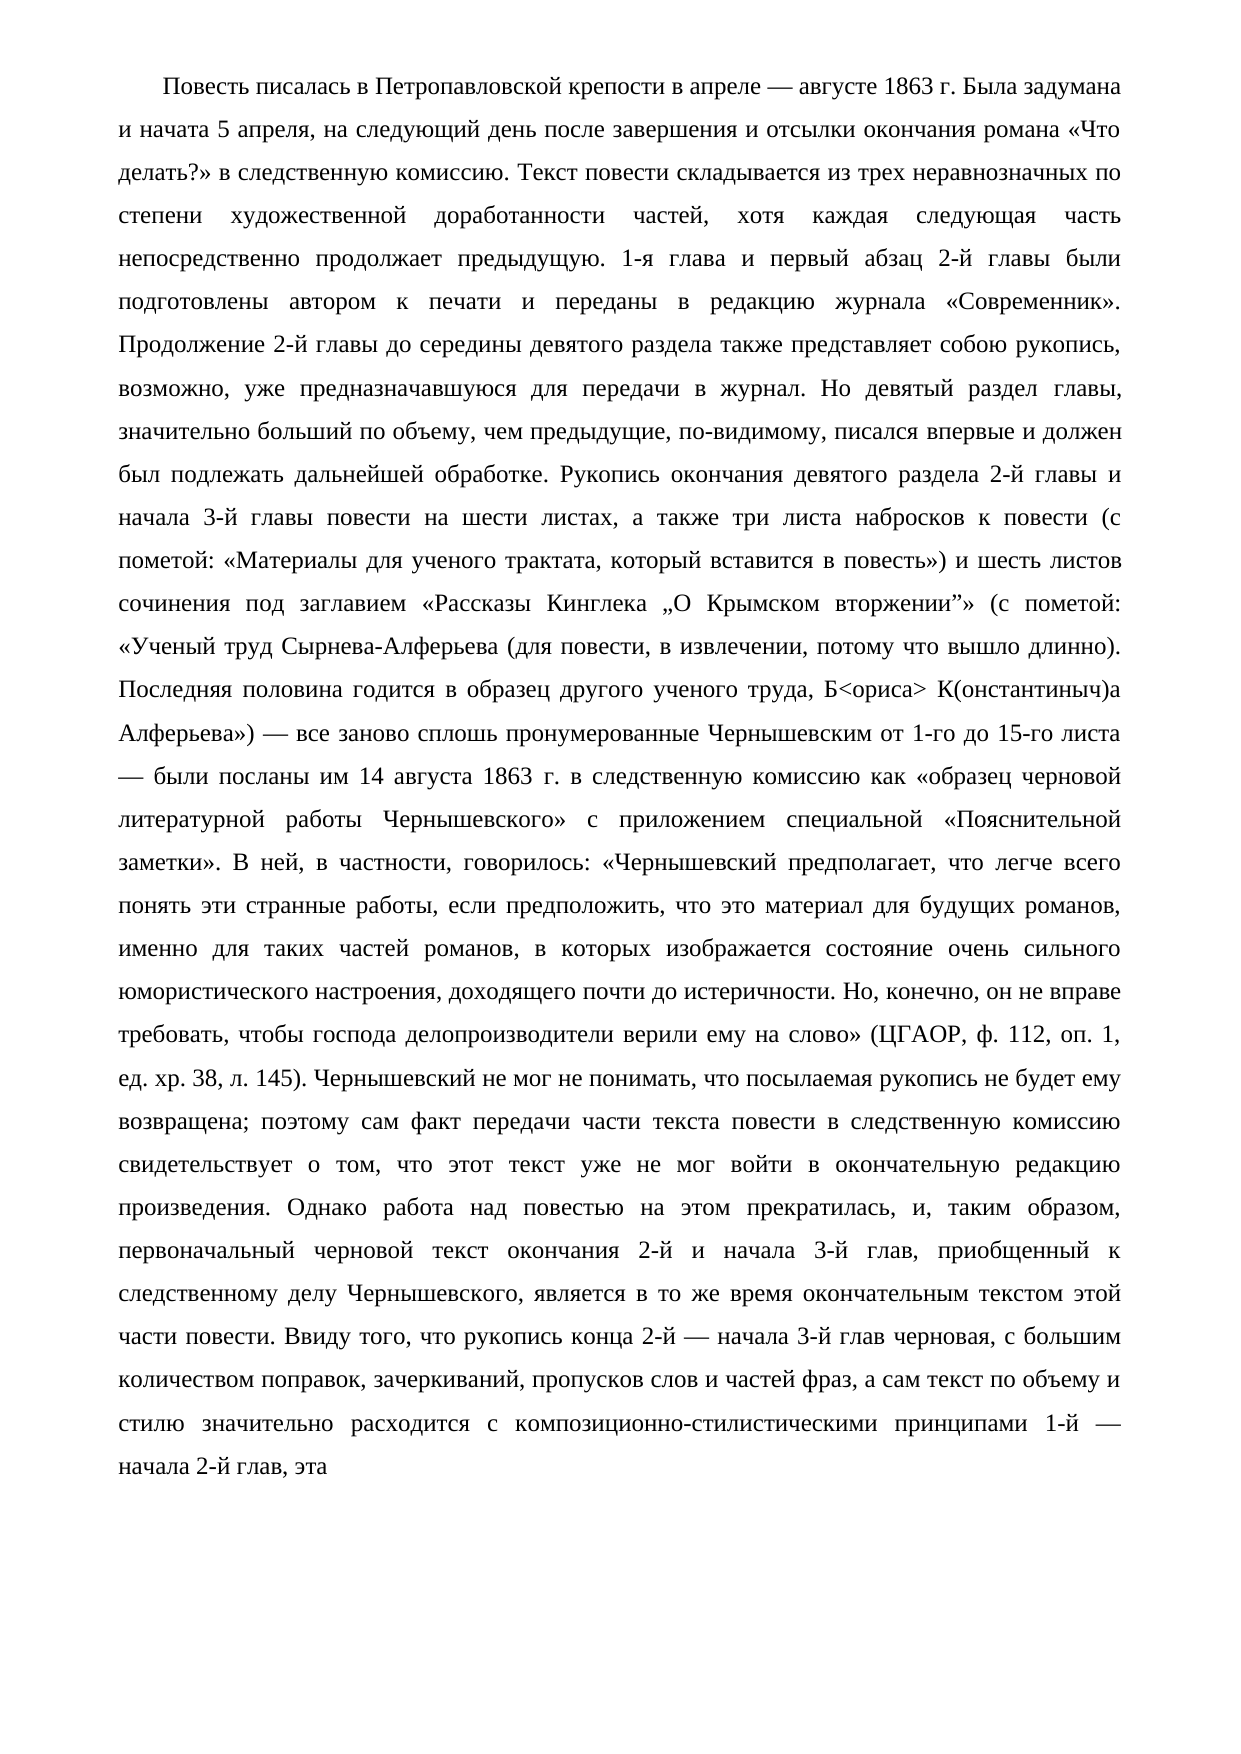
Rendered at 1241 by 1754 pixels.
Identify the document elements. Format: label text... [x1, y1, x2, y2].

text Повесть писалась в Петропавловской крепости в апреле — августе 1863 г. Была задумана и начата 5 апреля, на следующий день после завершения и отсылки окончания романа «Что делать?» в следственную комиссию. Текст повести складывается из трех неравнозначных по степени художественной доработанности частей, хотя каждая следующая часть непосредственно продолжает предыдущую. 1-я глава и первый абзац 2-й главы были подготовлены автором к печати и переданы в редакцию журнала «Современник». Продолжение 2-й главы до середины девятого раздела также представляет собою рукопись, возможно, уже предназначавшуюся для передачи в журнал. Но девятый раздел главы, значительно больший по объему, чем предыдущие, по-видимому, писался впервые и должен был подлежать дальнейшей обработке. Рукопись окончания девятого раздела 2-й главы и начала 3-й главы повести на шести листах, а также три листа набросков к повести (с пометой: «Материалы для ученого трактата, который вставится в повесть») и шесть листов сочинения под заглавием «Рассказы Кинглека „О Крымском вторжении”» (с пометой: «Ученый труд Сырнева-Алферьева (для повести, в извлечении, потому что вышло длинно). Последняя половина годится в образец другого ученого труда, Б<ориса> К(онстантиныч)а Алферьева») — все заново сплошь пронумерованные Чернышевским от 1-го до 15-го листа — были посланы им 14 августа 1863 г. в следственную комиссию как «образец черновой литературной работы Чернышевского» с приложением специальной «Пояснительной заметки». В ней, в частности, говорилось: «Чернышевский предполагает, что легче всего понять эти странные работы, если предположить, что это материал для будущих романов, именно для таких частей романов, в которых изображается состояние очень сильного юмористического настроения, доходящего почти до истеричности. Но, конечно, он не вправе требовать, чтобы господа делопроизводители верили ему на слово» (ЦГАОР, ф. 112, оп. 1, ед. хр. 38, л. 145). Чернышевский не мог не понимать, что посылаемая рукопись не будет ему возвращена; поэтому сам факт передачи части текста повести в следственную комиссию свидетельствует о том, что этот текст уже не мог войти в окончательную редакцию произведения. Однако работа над повестью на этом прекратилась, и, таким образом, первоначальный черновой текст окончания 2-й и начала 3-й глав, приобщенный к следственному делу Чернышевского, является в то же время окончательным текстом этой части повести. Ввиду того, что рукопись конца 2-й — начала 3-й глав черновая, с большим количеством поправок, зачеркиваний, пропусков слов и частей фраз, а сам текст по объему и стилю значительно расходится с композиционно-стилистическими принципами 1-й — начала 2-й глав, эта [118, 71, 1122, 1479]
